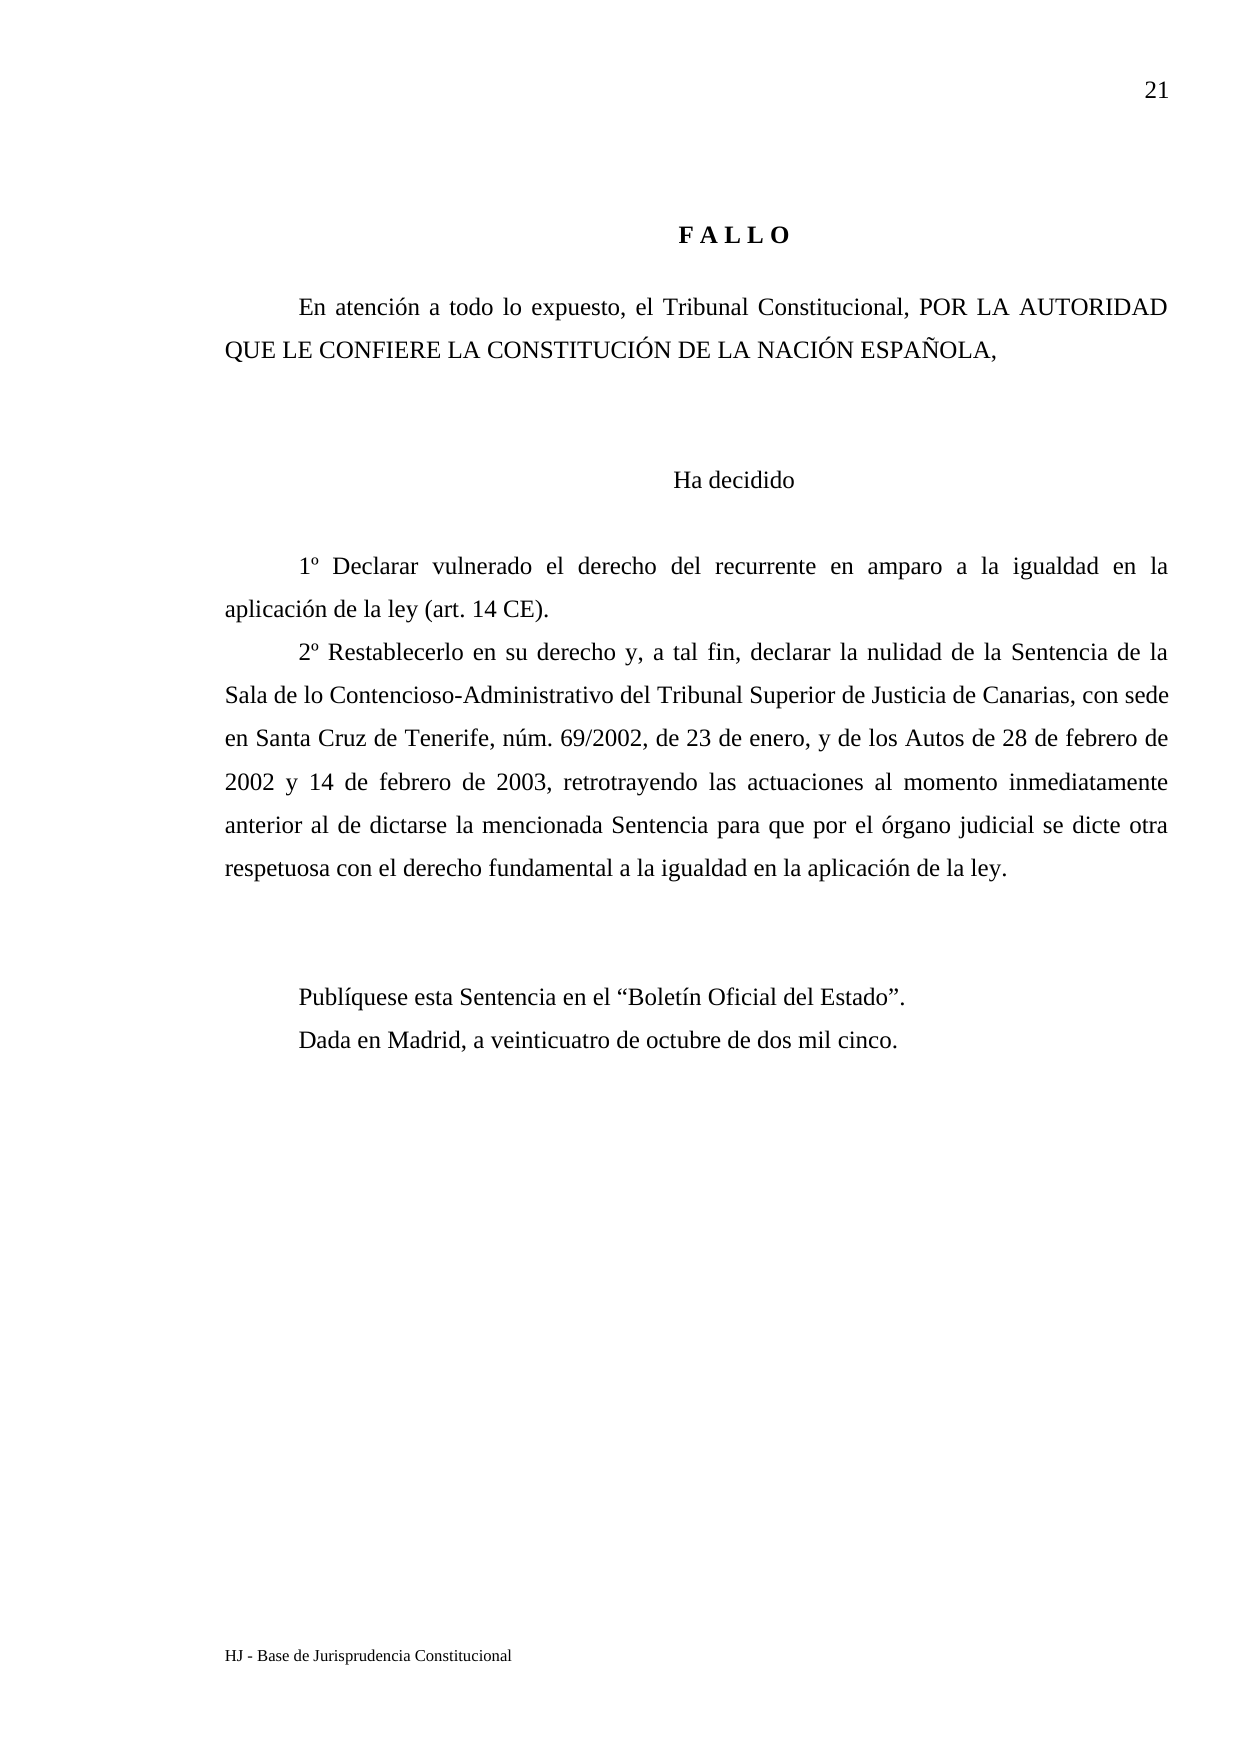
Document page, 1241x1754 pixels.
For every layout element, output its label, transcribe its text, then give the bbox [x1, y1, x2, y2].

text 1º Declarar vulnerado el derecho del recurrente en amparo a la igualdad en la aplicación de la ley (art. 14 CE). [224, 551, 1169, 623]
text Publíquese esta Sentencia en el “Boletín Oficial del Estado”. [224, 982, 1169, 1011]
text Ha decidido [224, 465, 1169, 493]
text 2º Restablecerlo en su derecho y, a tal fin, declarar la nulidad de la Sentencia de la Sala de lo Contencioso-Administrativo del Tribunal Superior de Justicia de Canarias, con sede en Santa Cruz de Tenerife, núm. 69/2002, de 23 de enero, y de los Autos de 28 de febrero de 2002 y 14 de febrero de 2003, retrotrayendo las actuaciones al momento inmediatamente anterior al de dictarse la mencionada Sentencia para que por el órgano judicial se dicte otra respetuosa con el derecho fundamental a la igualdad en la aplicación de la ley. [224, 637, 1169, 882]
subtitle F A L L O [224, 220, 1169, 249]
text En atención a todo lo expuesto, el Tribunal Constitucional, POR LA AUTORIDAD QUE LE CONFIERE LA CONSTITUCIÓN DE LA NACIÓN ESPAÑOLA, [224, 292, 1169, 364]
text Dada en Madrid, a veinticuatro de octubre de dos mil cinco. [224, 1025, 1169, 1054]
